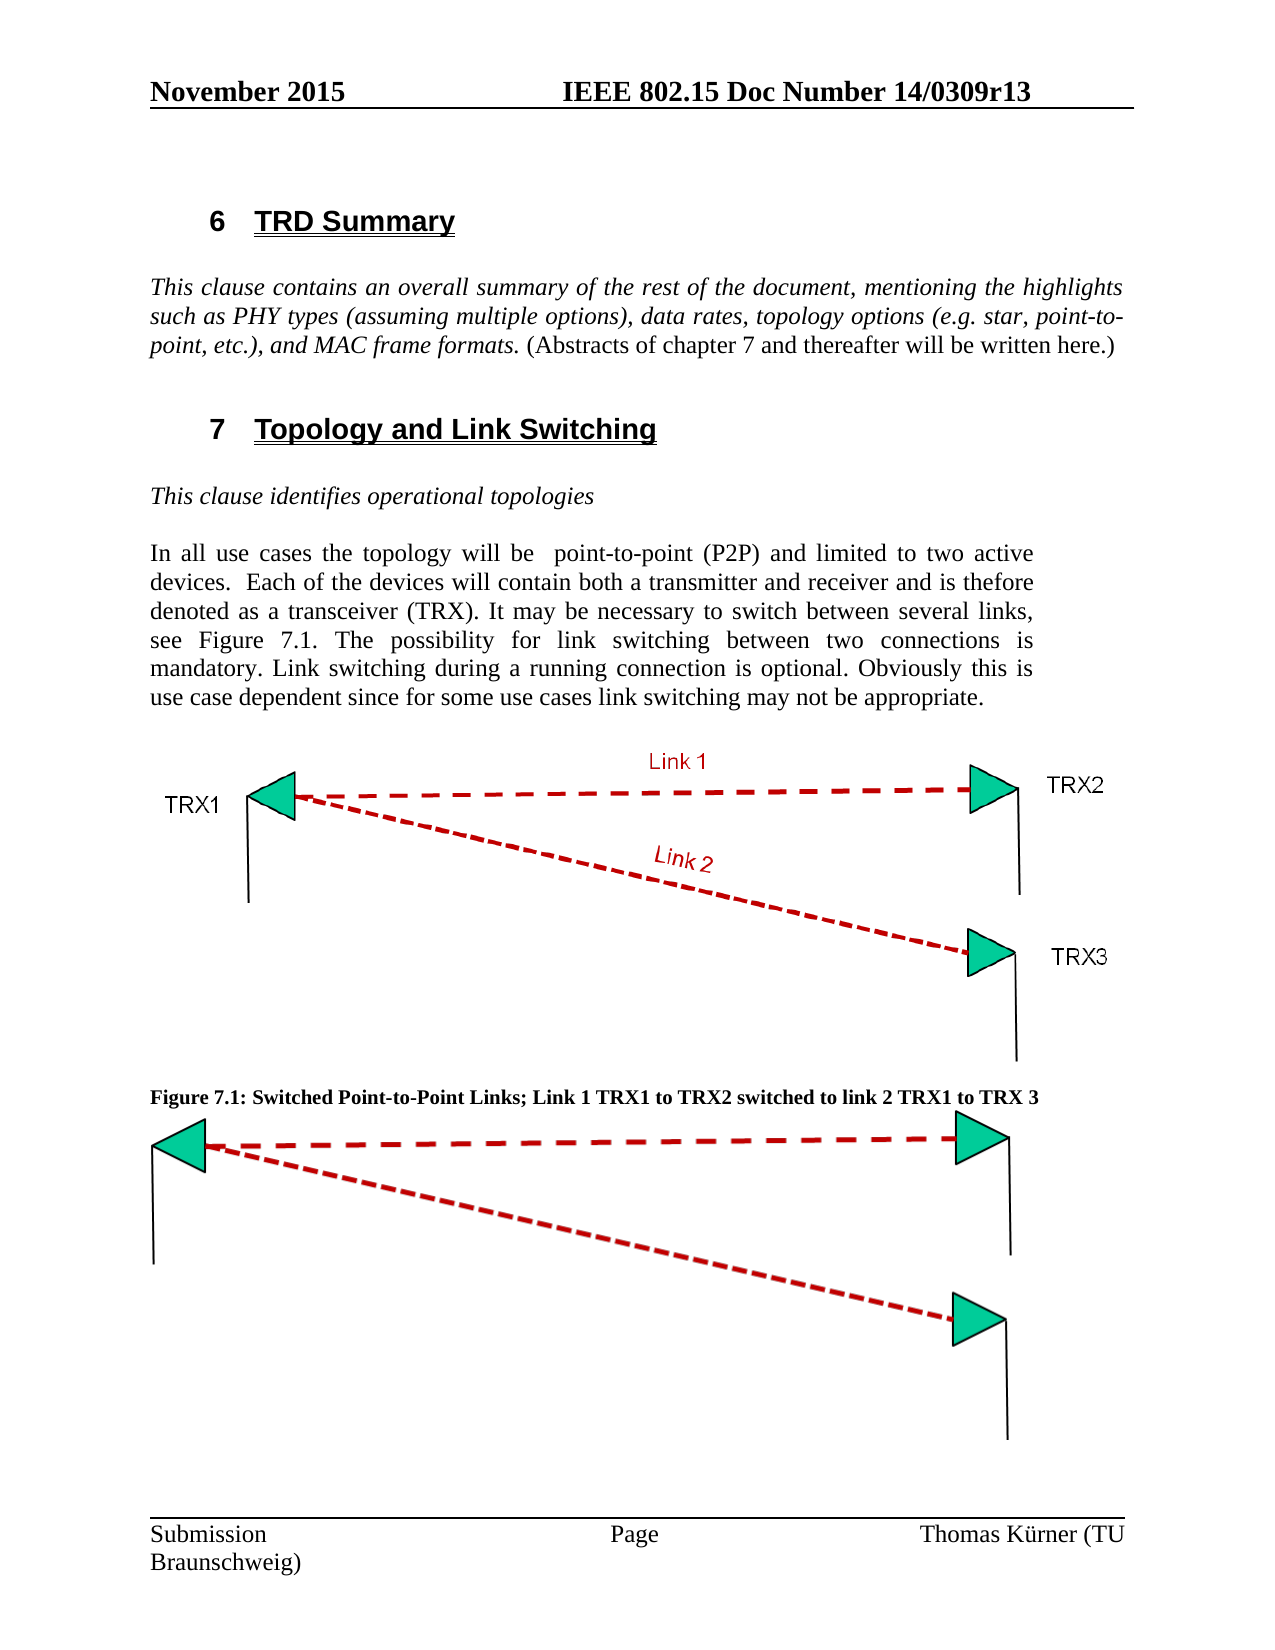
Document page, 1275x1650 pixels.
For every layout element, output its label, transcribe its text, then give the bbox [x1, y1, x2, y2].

picture [150, 1109, 1013, 1441]
subtitle Topology and Link Switching [209, 412, 1125, 446]
text This clause identifies operational topologies [150, 481, 1035, 510]
text This clause contains an overall summary of the rest of the document, mentioning the highlights such as PHY types (assuming multiple options), data rates, topology options (e.g. star, point-to-point, etc.), and MAC frame formats. (Abstracts of chapter 7 and thereafter will be written here.) [150, 272, 1125, 359]
text Figure 7.1: Switched Point-to-Point Links; Link 1 TRX1 to TRX2 switched to link 2 TRX1 to TRX 3 [150, 1085, 1125, 1109]
text In all use cases the topology will be point-to-point (P2P) and limited to two active devices. Each of the devices will contain both a transmitter and receiver and is thefore denoted as a transceiver (TRX). It may be necessary to switch between several links, see Figure 7.1. The possibility for link switching between two connections is mandatory. Link switching during a running connection is optional. Obviously this is use case dependent since for some use cases link switching may not be appropriate. [150, 538, 1035, 711]
subtitle TRD Summary [209, 204, 1125, 237]
picture [150, 739, 1124, 1062]
